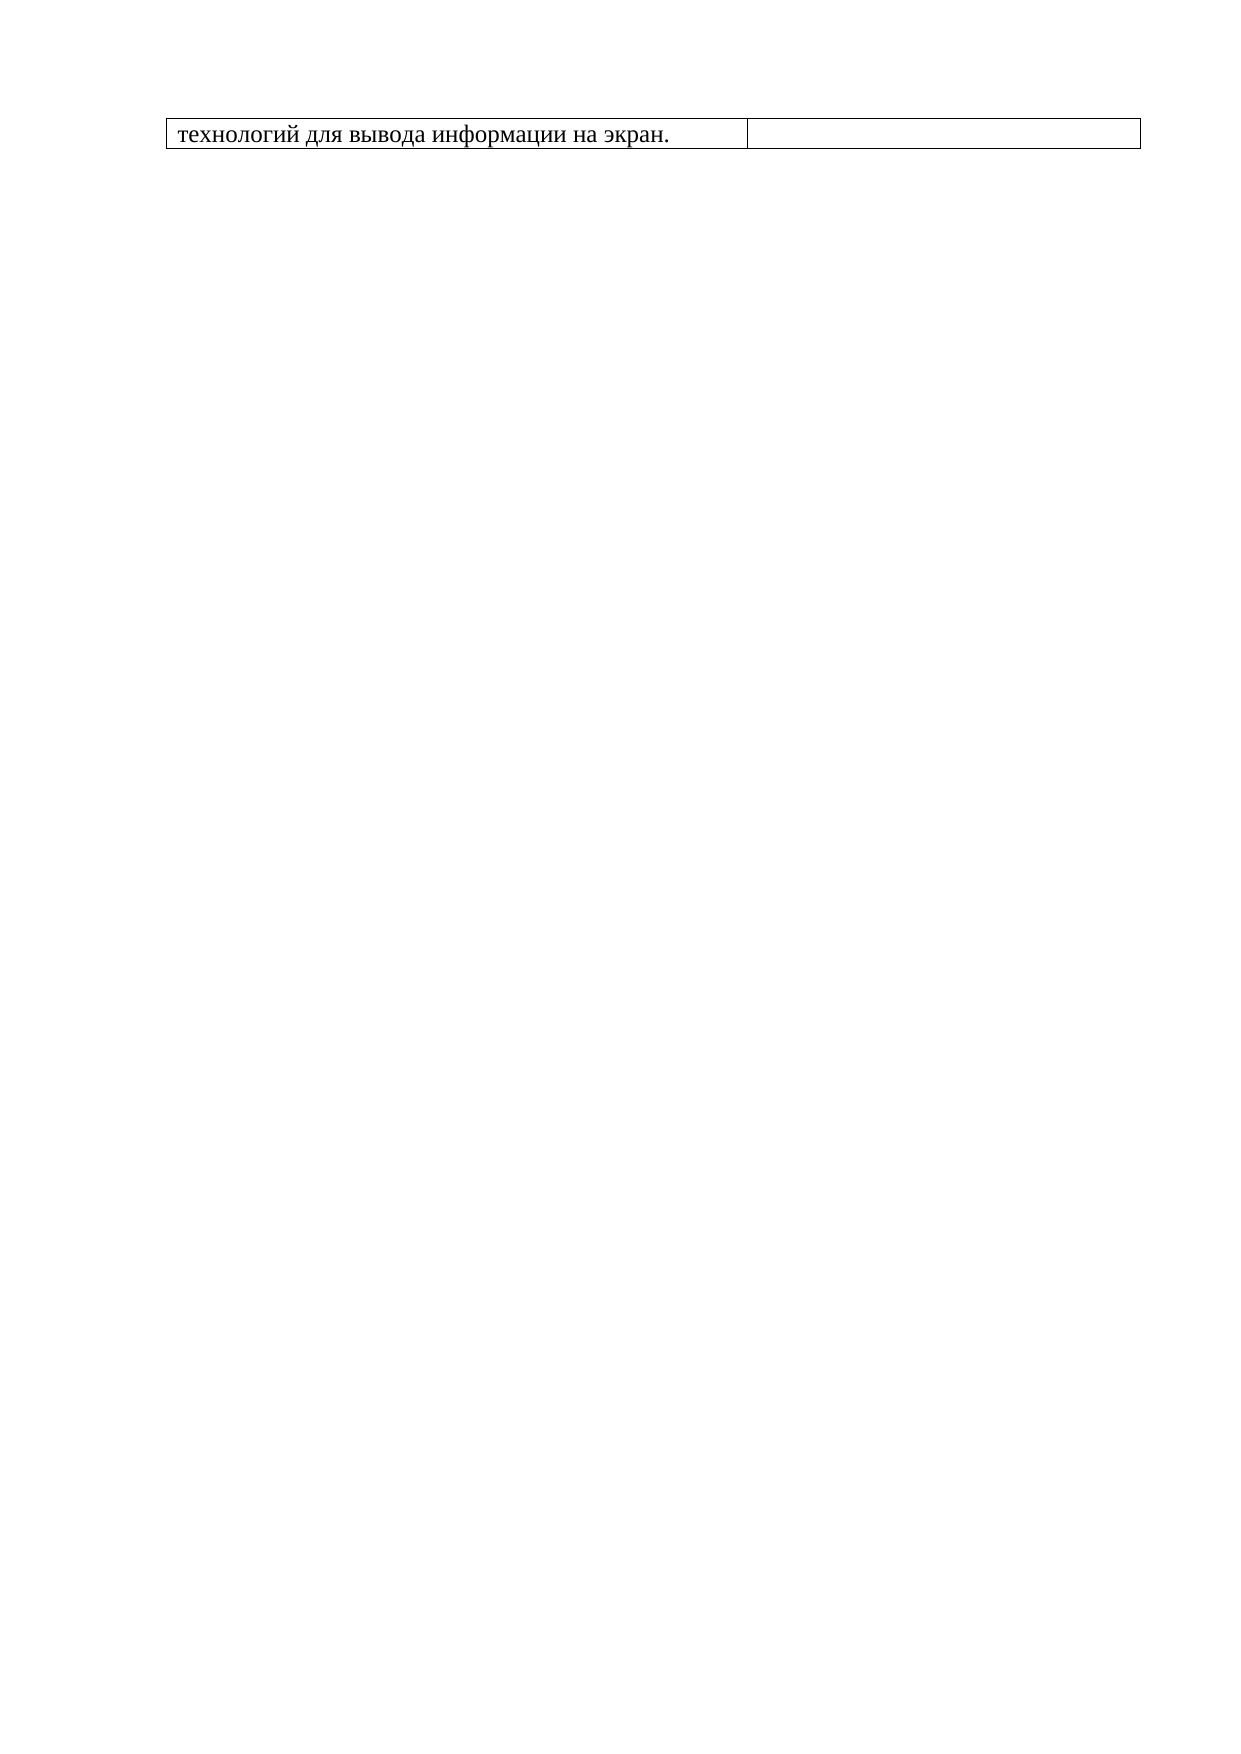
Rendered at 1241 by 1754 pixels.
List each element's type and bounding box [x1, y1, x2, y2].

table_cell [167, 119, 747, 148]
table_cell [748, 119, 1140, 148]
